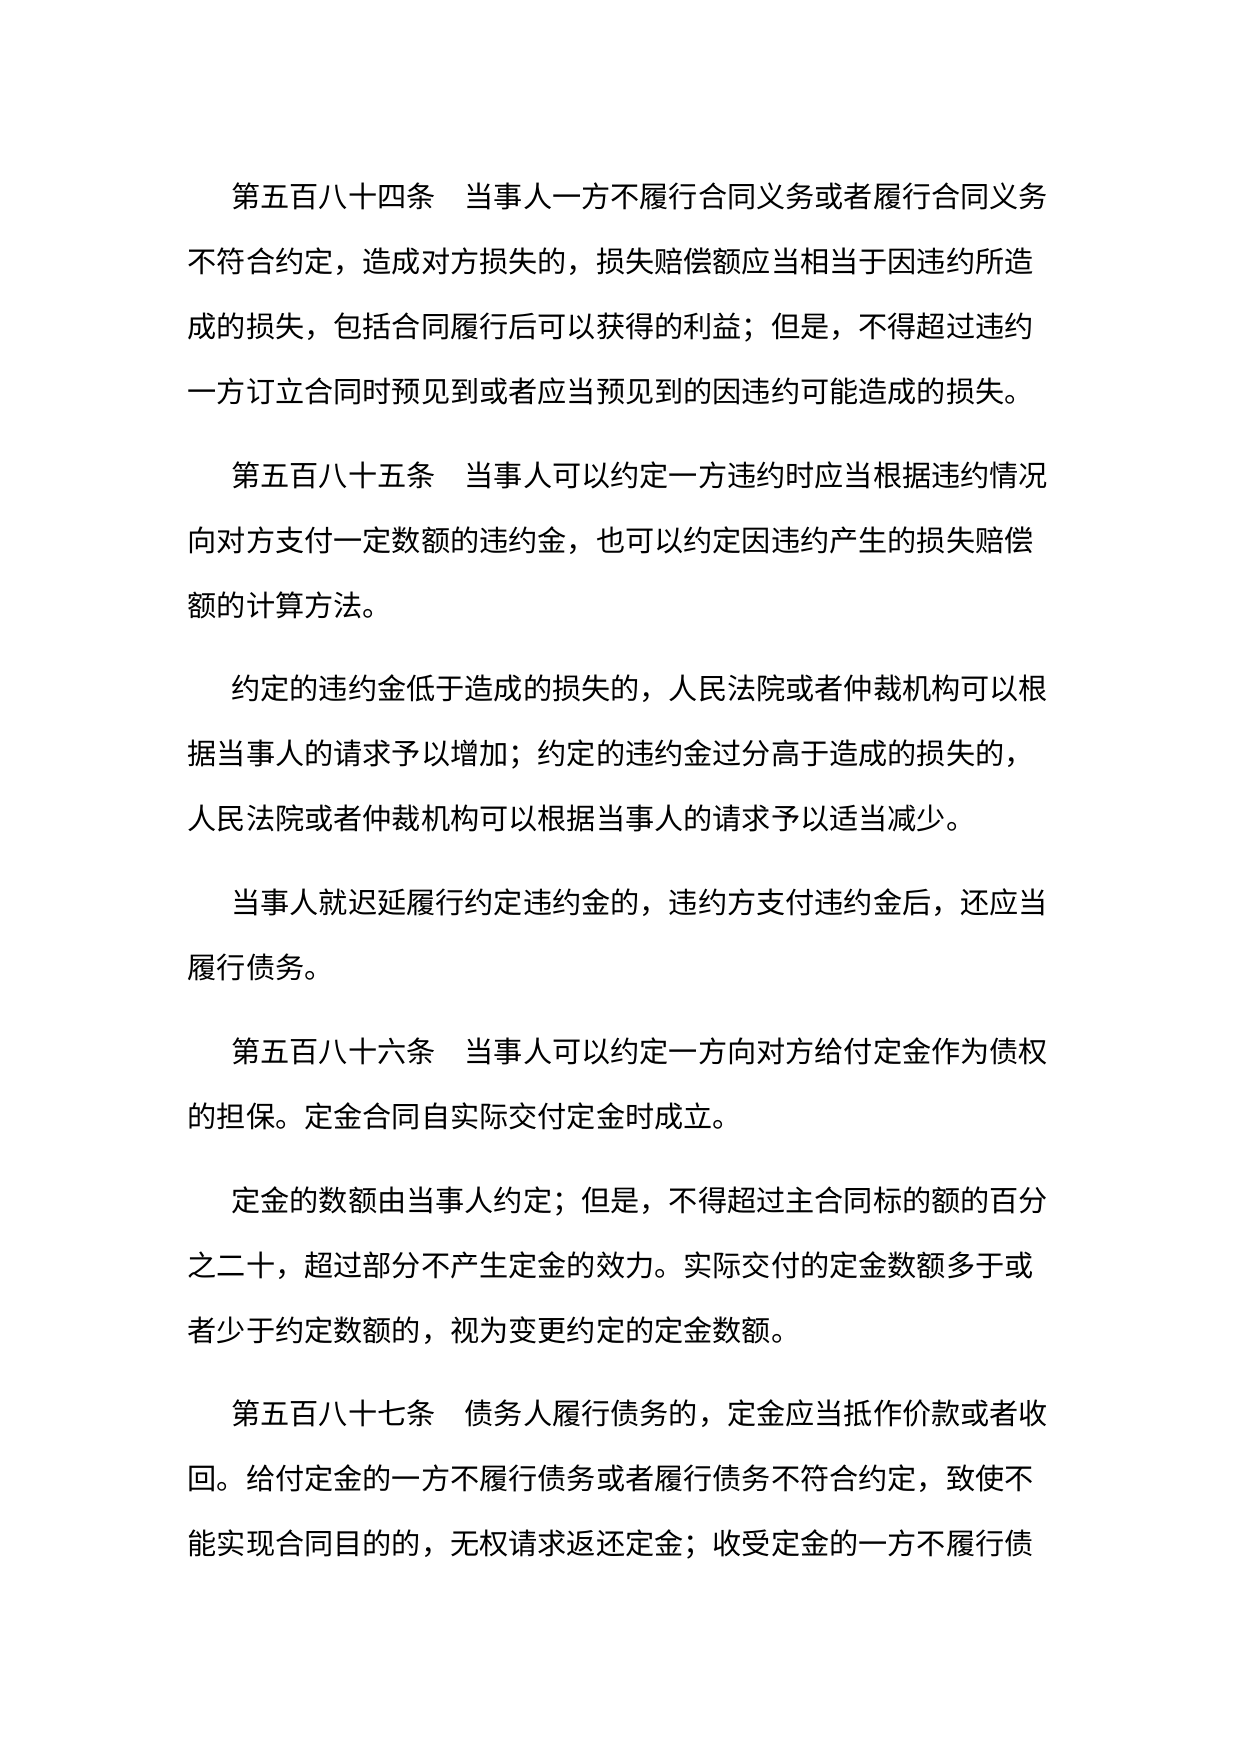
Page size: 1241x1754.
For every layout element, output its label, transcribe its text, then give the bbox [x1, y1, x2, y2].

text 第五百八十四条 当事人一方不履行合同义务或者履行合同义务不符合约定，造成对方损失的，损失赔偿额应当相当于因违约所造成的损失，包括合同履行后可以获得的利益；但是，不得超过违约一方订立合同时预见到或者应当预见到的因违约可能造成的损失。 [187, 162, 1053, 422]
text 第五百八十五条 当事人可以约定一方违约时应当根据违约情况向对方支付一定数额的违约金，也可以约定因违约产生的损失赔偿额的计算方法。 [187, 441, 1053, 636]
text 当事人就迟延履行约定违约金的，违约方支付违约金后，还应当履行债务。 [187, 868, 1053, 998]
text 约定的违约金低于造成的损失的，人民法院或者仲裁机构可以根据当事人的请求予以增加；约定的违约金过分高于造成的损失的，人民法院或者仲裁机构可以根据当事人的请求予以适当减少。 [187, 654, 1053, 849]
text 定金的数额由当事人约定；但是，不得超过主合同标的额的百分之二十，超过部分不产生定金的效力。实际交付的定金数额多于或者少于约定数额的，视为变更约定的定金数额。 [187, 1166, 1053, 1361]
text 第五百八十六条 当事人可以约定一方向对方给付定金作为债权的担保。定金合同自实际交付定金时成立。 [187, 1017, 1053, 1147]
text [187, 1379, 1053, 1574]
